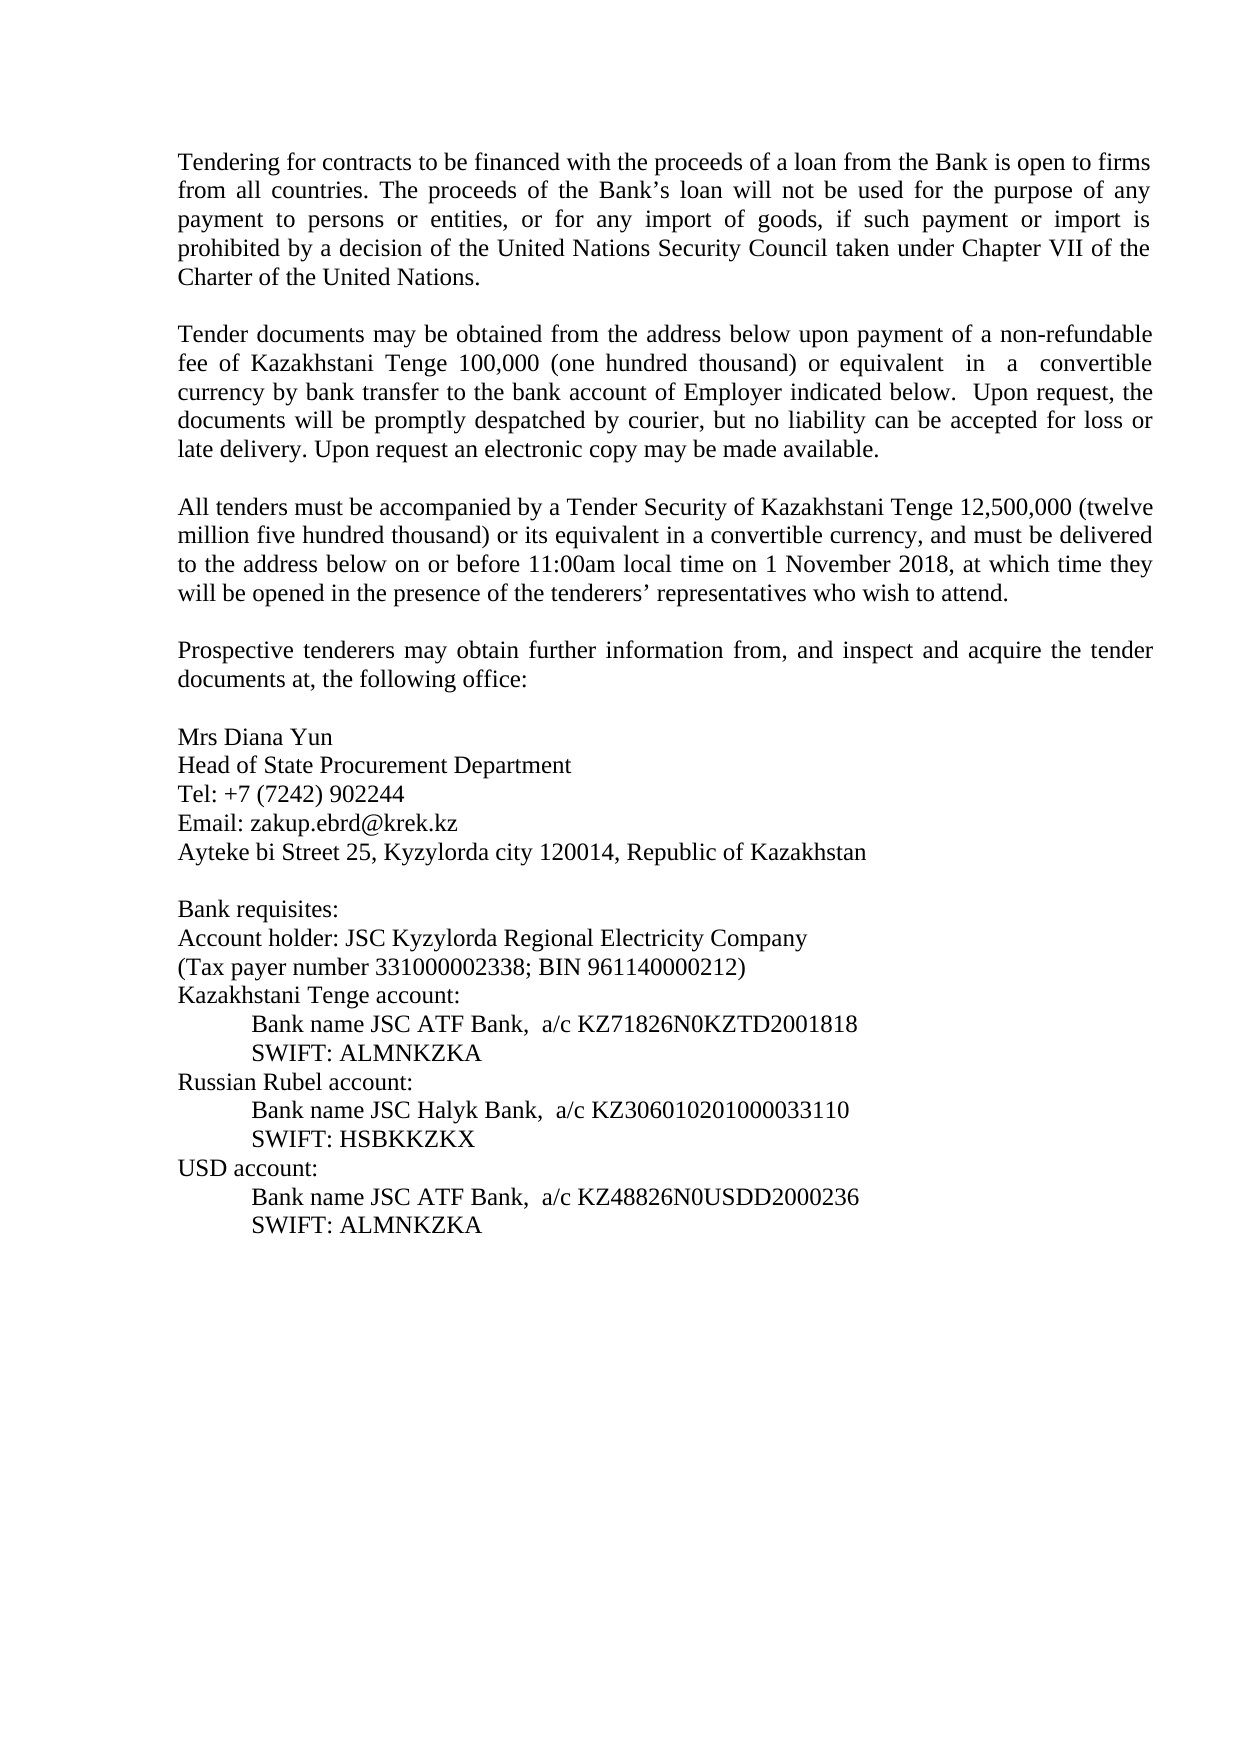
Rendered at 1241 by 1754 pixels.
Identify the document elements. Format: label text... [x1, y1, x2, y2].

text Account holder: JSC Kyzylorda Regional Electricity Company [177, 923, 1154, 952]
text Bank name JSC Halyk Bank, a/c KZ306010201000033110 [177, 1096, 1154, 1124]
text SWIFT: HSBKKZKX [177, 1124, 1154, 1153]
text (Tax payer number 331000002338; BIN 961140000212) [177, 952, 1154, 981]
text SWIFT: ALMNKZKA [177, 1211, 1154, 1239]
text Mrs Diana Yun [177, 722, 1154, 751]
text Email: zakup.ebrd@krek.kz [177, 808, 1154, 837]
text Ayteke bi Street 25, Kyzylorda city 120014, Republic of Kazakhstan [177, 837, 1154, 866]
text Prospective tenderers may obtain further information from, and inspect and acquire the tender documents at, the following office: [177, 636, 1154, 693]
text Bank name JSC ATF Bank, a/c KZ48826N0USDD2000236 [177, 1182, 1154, 1211]
text Tel: +7 (7242) 902244 [177, 779, 1154, 808]
text Tendering for contracts to be financed with the proceeds of a loan from the Bank is open to firms from all countries. The proceeds of the Bank’s loan will not be used for the purpose of any payment to persons or entities, or for any import of goods, if such payment or import is prohibited by a decision of the United Nations Security Council taken under Chapter VII of the Charter of the United Nations. [177, 147, 1152, 291]
text Bank requisites: [177, 894, 1154, 923]
text Tender documents may be obtained from the address below upon payment of a non-refundable fee of Kazakhstani Tenge 100,000 (one hundred thousand) or equivalent in a convertible currency by bank transfer to the bank account of Employer indicated below. Upon request, the documents will be promptly despatched by courier, but no liability can be accepted for loss or late delivery. Upon request an electronic copy may be made available. [177, 319, 1154, 463]
text USD account: [177, 1153, 1154, 1182]
text SWIFT: ALMNKZKA [177, 1038, 1154, 1067]
text Russian Rubel account: [177, 1067, 1154, 1096]
text Head of State Procurement Department [177, 751, 1154, 779]
text Bank name JSC АТF Bank, a/c KZ71826N0KZTD2001818 [177, 1009, 1154, 1038]
text Kazakhstani Tenge account: [177, 981, 1154, 1009]
text All tenders must be accompanied by a Tender Security of Kazakhstani Tenge 12,500,000 (twelve million five hundred thousand) or its equivalent in a convertible currency, and must be delivered to the address below on or before 11:00am local time on 1 November 2018, at which time they will be opened in the presence of the tenderers’ representatives who wish to attend. [177, 492, 1154, 607]
